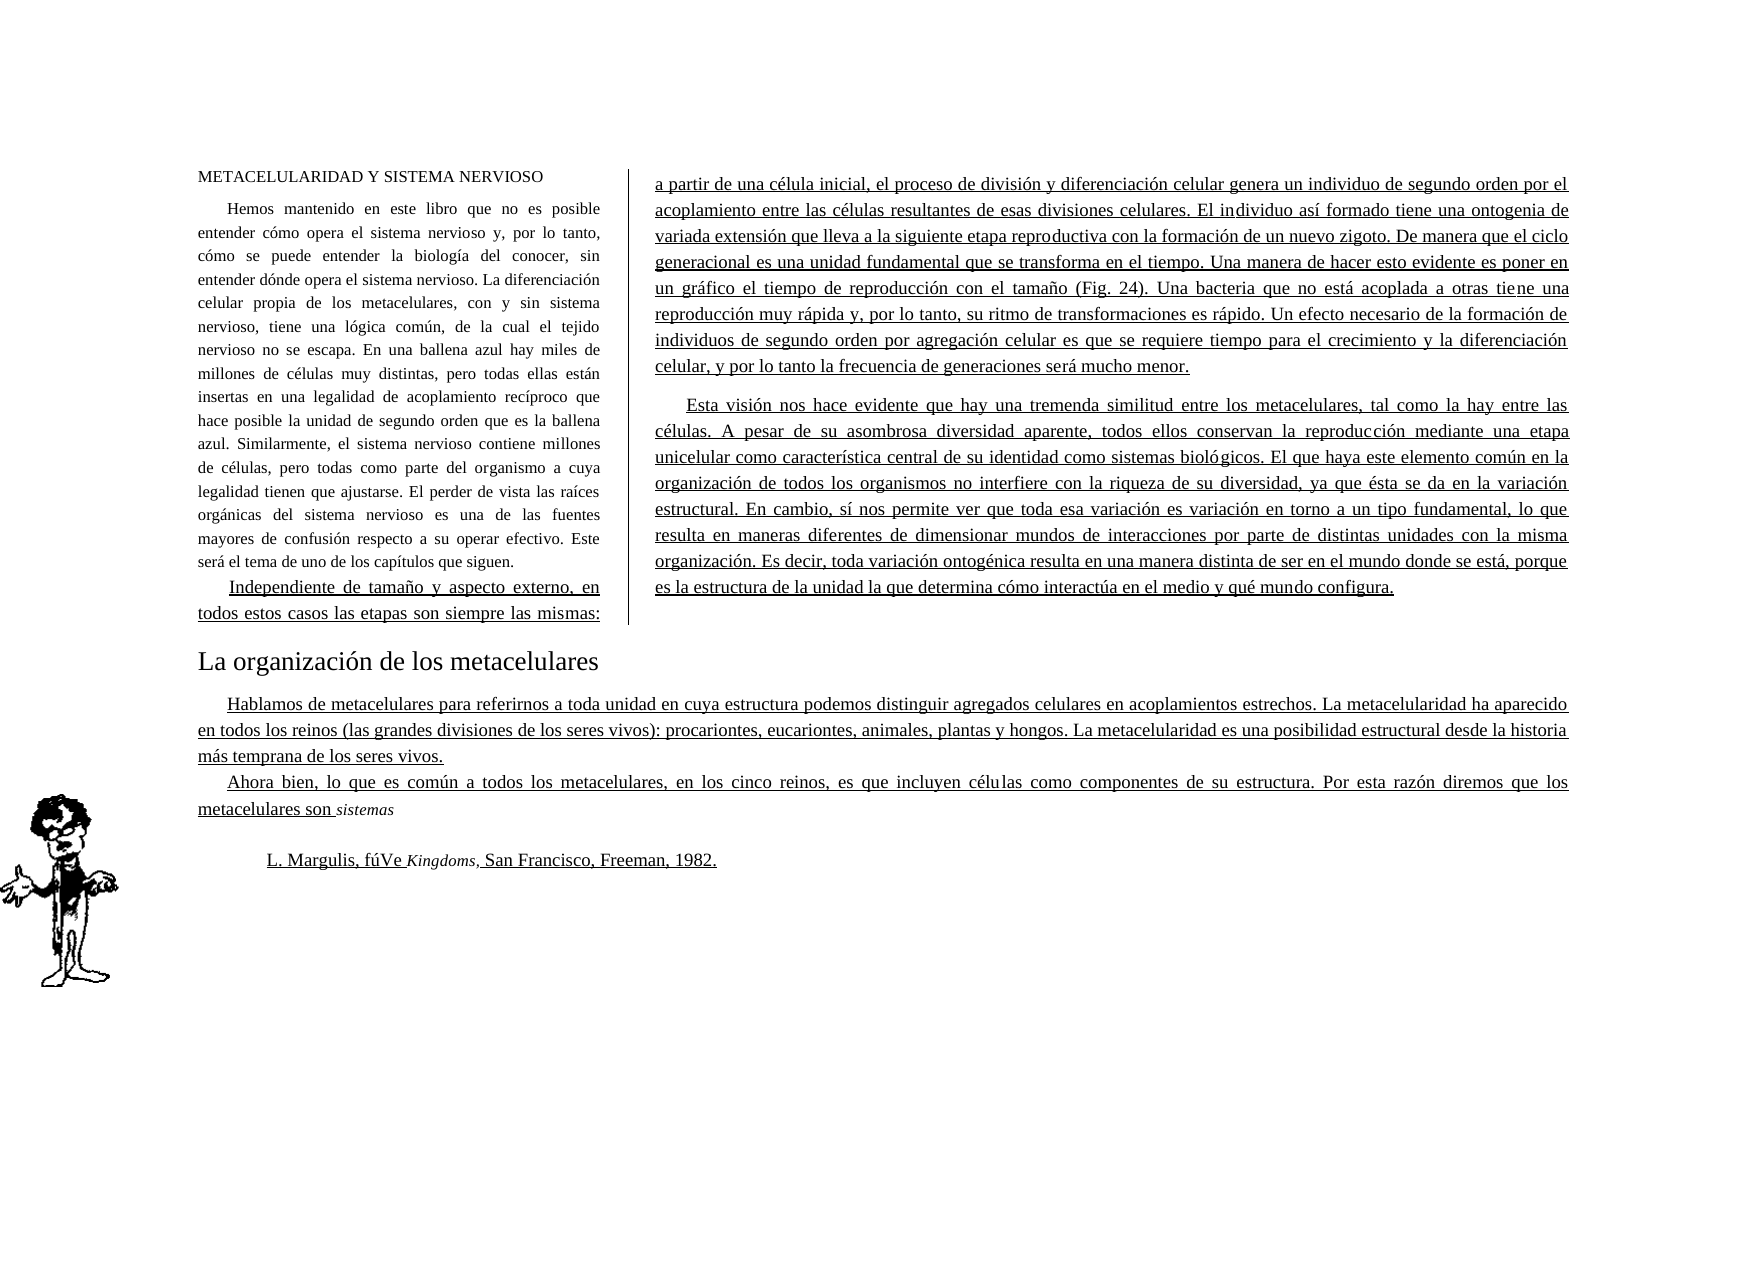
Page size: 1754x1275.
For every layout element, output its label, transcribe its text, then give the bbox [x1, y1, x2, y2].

text Ahora bien, lo que es común a todos los metacelulares, en los cinco reinos, es que incluyen células como componentes de su estructura. Por esta razón diremos que los metacelulares son sistemas [198, 768, 1569, 820]
text Hablamos de metacelulares para referirnos a toda unidad en cuya estructura podemos distinguir agregados celulares en acoplamientos estrechos. La metacelularidad ha aparecido en todos los reinos (las grandes divisiones de los seres vivos): procariontes, eucariontes, animales, plantas y hongos. La metacelularidad es una posibilidad estructural desde la historia más temprana de los seres vivos. [198, 739, 1569, 768]
text Hemos mantenido en este libro que no es posible entender cómo opera el sistema nervioso y, por lo tanto, cómo se puede entender la biología del conocer, sin entender dónde opera el sistema nervioso. La diferenciación celular propia de los metacelulares, con y sin sistema nervioso, tiene una lógica común, de la cual el tejido nervioso no se escapa. En una ballena azul hay miles de millones de células muy distintas, pero todas ellas están insertas en una legalidad de acoplamiento recíproco que hace posible la unidad de segundo orden que es la ballena azul. Similarmente, el sistema nervioso contiene millones de células, pero todas como parte del organismo a cuya legalidad tienen que ajustarse. El perder de vista las raíces orgánicas del sistema nervioso es una de las fuentes mayores de confusión respecto a su operar efectivo. Este será el tema de uno de los capítulos que siguen. [198, 196, 600, 572]
text METACELULARIDAD Y SISTEMA NERVIOSO [198, 169, 602, 186]
text L. Margulis, fúVe Kingdoms, San Francisco, Freeman, 1982. [266, 851, 1571, 870]
text Hablamos de metacelulares para referirnos a toda unidad en cuya estructura podemos distinguir agregados celulares en acoplamientos estrechos. La metacelularidad ha aparecido en todos los reinos (las grandes divisiones de los seres vivos): procariontes, eucariontes, animales, plantas y hongos. La metacelularidad es una posibilidad estructural desde la historia más temprana de los seres vivos. [198, 690, 1569, 738]
text La organización de los metacelulares [198, 649, 1571, 676]
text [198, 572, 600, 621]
picture [0, 794, 119, 987]
